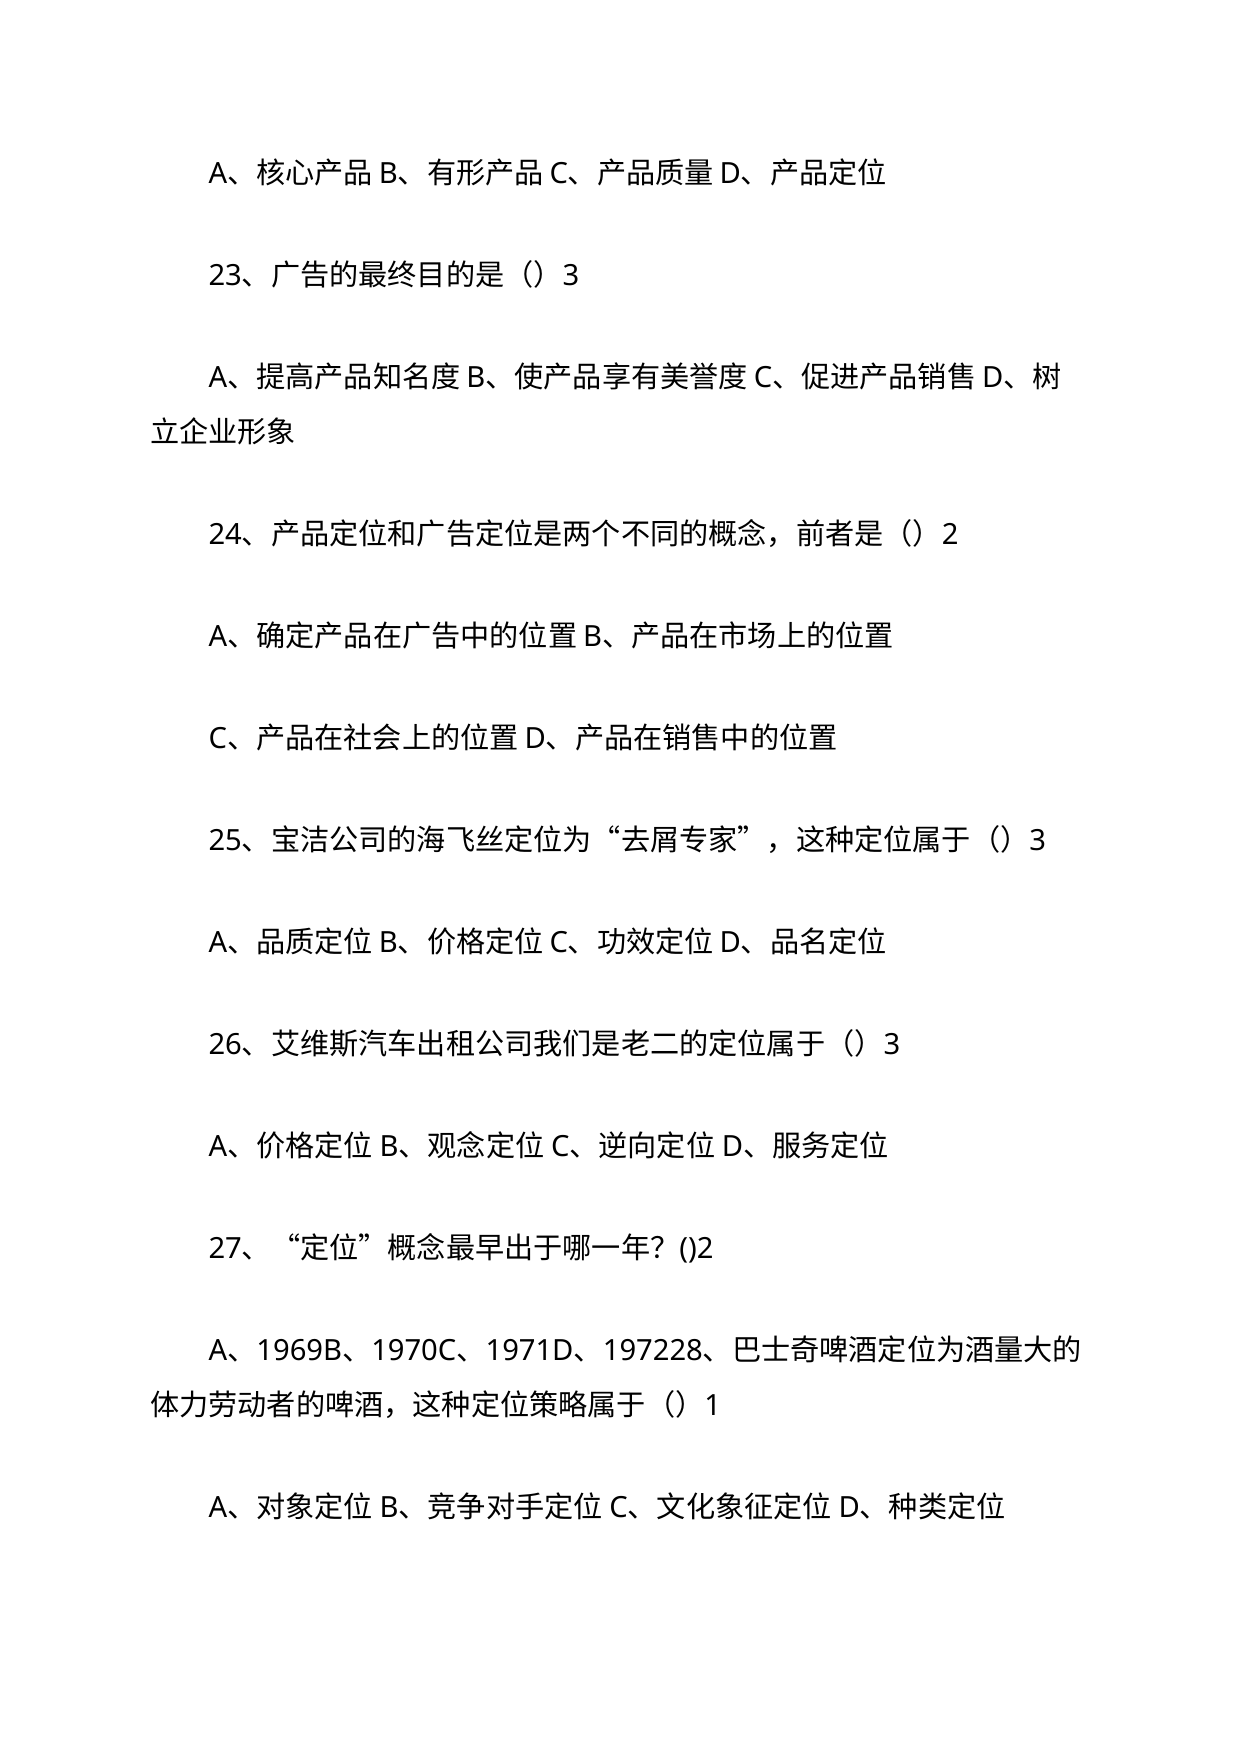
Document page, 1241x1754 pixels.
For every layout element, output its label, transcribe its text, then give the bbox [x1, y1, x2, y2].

text A、对象定位 B、竞争对手定位 C、文化象征定位 D、种类定位 [150, 1483, 1090, 1526]
text A、确定产品在广告中的位置B、产品在市场上的位置 [150, 613, 1090, 655]
text A、核心产品B、有形产品C、产品质量D、产品定位 [150, 150, 1090, 192]
text 27、“定位”概念最早出于哪一年？()2 [150, 1224, 1090, 1267]
text A、提高产品知名度B、使产品享有美誉度C、促进产品销售D、树立企业形象 [150, 354, 1090, 451]
text A、品质定位B、价格定位C、功效定位D、品名定位 [150, 919, 1090, 961]
text 24、产品定位和广告定位是两个不同的概念，前者是（）2 [150, 511, 1090, 553]
text A、1969B、1970C、1971D、197228、巴士奇啤酒定位为酒量大的体力劳动者的啤酒，这种定位策略属于（）1 [150, 1327, 1090, 1424]
text A、价格定位 B、观念定位 C、逆向定位 D、服务定位 [150, 1123, 1090, 1165]
text 23、广告的最终目的是（）3 [150, 252, 1090, 294]
text 25、宝洁公司的海飞丝定位为“去屑专家”，这种定位属于（）3 [150, 817, 1090, 859]
text C、产品在社会上的位置D、产品在销售中的位置 [150, 715, 1090, 757]
text 26、艾维斯汽车出租公司我们是老二的定位属于（）3 [150, 1021, 1090, 1063]
